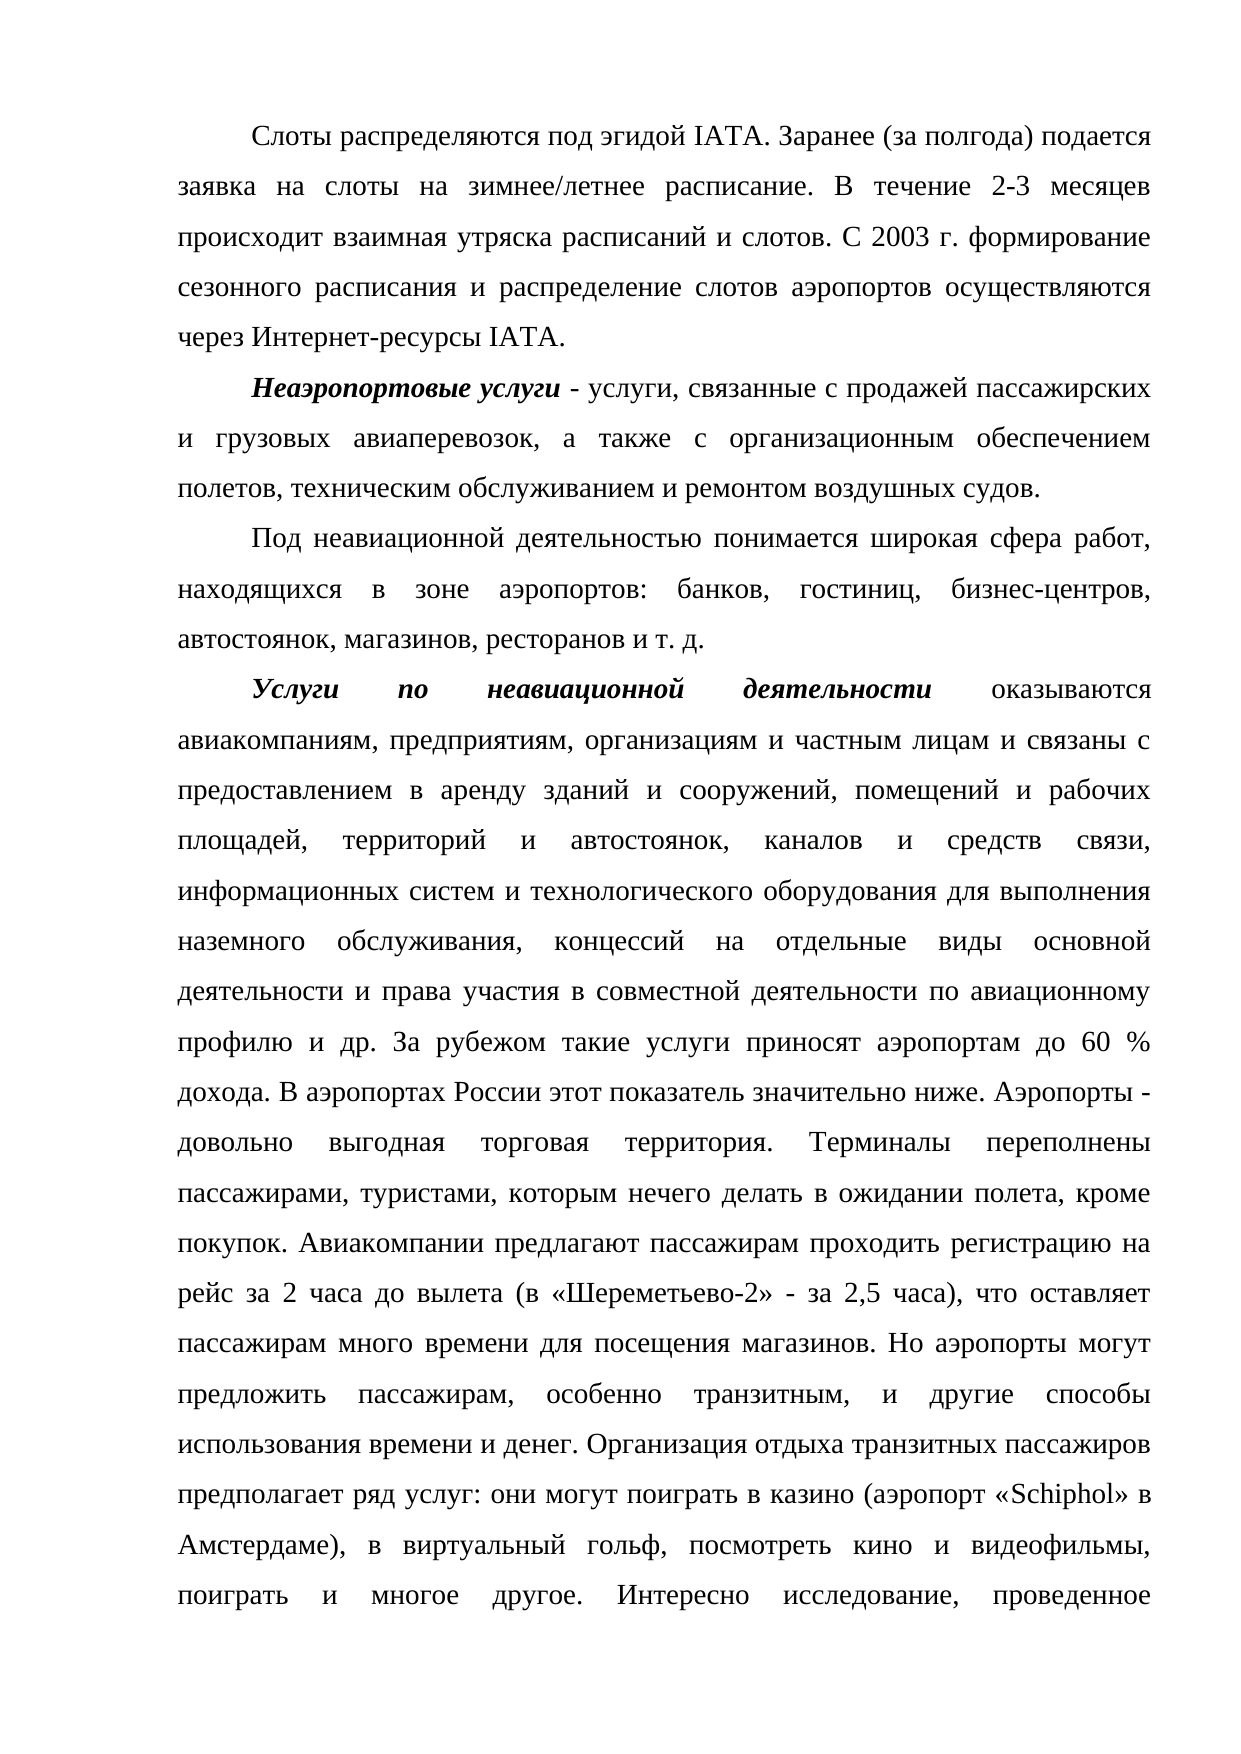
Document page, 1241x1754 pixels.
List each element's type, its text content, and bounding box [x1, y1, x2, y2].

text Неаэропортовые услуги - услуги, связанные с продажей пассажирских и грузовых авиаперевозок, а также с организационным обеспечением полетов, техническим обслуживанием и ремонтом воздушных судов. [177, 370, 1152, 504]
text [177, 672, 1152, 1611]
text Слоты распределяются под эгидой IATA. Заранее (за полгода) подается заявка на слоты на зимнее/летнее расписание. В течение 2-3 месяцев происходит взаимная утряска расписаний и слотов. С . формирование сезонного расписания и распределение слотов аэропортов осуществляются через Интернет-ресурсы IATA. [177, 118, 1152, 353]
text Под неавиационной деятельностью понимается широкая сфера работ, находящихся в зоне аэропортов: банков, гостиниц, бизнес-центров, автостоянок, магазинов, ресторанов и т. д. [177, 521, 1152, 655]
